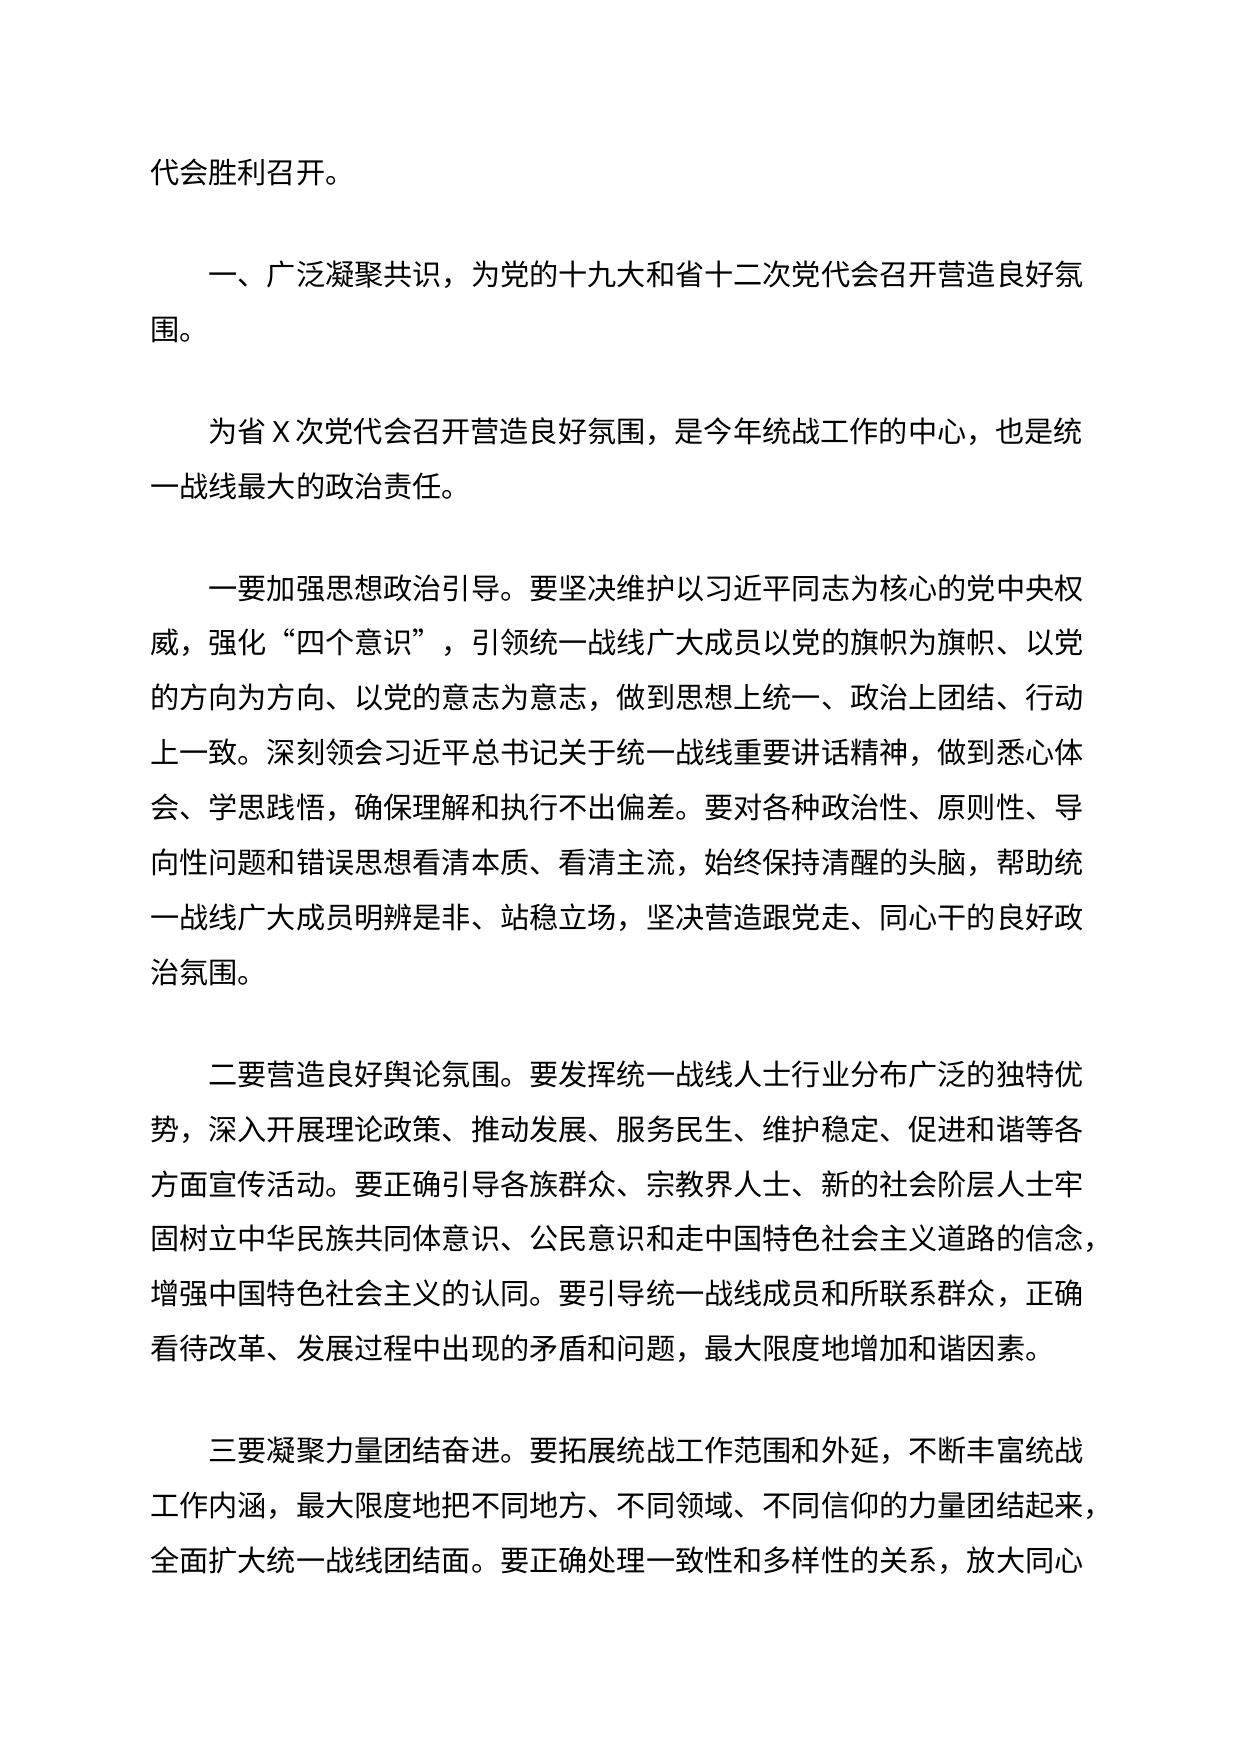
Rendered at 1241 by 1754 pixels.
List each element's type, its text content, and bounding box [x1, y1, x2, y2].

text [150, 150, 1090, 192]
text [150, 1427, 1090, 1579]
text 一要加强思想政治引导。要坚决维护以习近平同志为核心的党中央权威，强化“四个意识”，引领统一战线广大成员以党的旗帜为旗帜、以党的方向为方向、以党的意志为意志，做到思想上统一、政治上团结、行动上一致。深刻领会习近平总书记关于统一战线重要讲话精神，做到悉心体会、学思践悟，确保理解和执行不出偏差。要对各种政治性、原则性、导向性问题和错误思想看清本质、看清主流，始终保持清醒的头脑，帮助统一战线广大成员明辨是非、站稳立场，坚决营造跟党走、同心干的良好政治氛围。 [150, 565, 1090, 992]
text 二要营造良好舆论氛围。要发挥统一战线人士行业分布广泛的独特优势，深入开展理论政策、推动发展、服务民生、维护稳定、促进和谐等各方面宣传活动。要正确引导各族群众、宗教界人士、新的社会阶层人士牢固树立中华民族共同体意识、公民意识和走中国特色社会主义道路的信念，增强中国特色社会主义的认同。要引导统一战线成员和所联系群众，正确看待改革、发展过程中出现的矛盾和问题，最大限度地增加和谐因素。 [150, 1051, 1090, 1368]
text 一、广泛凝聚共识，为党的十九大和省十二次党代会召开营造良好氛围。 [150, 252, 1090, 349]
text 为省X次党代会召开营造良好氛围，是今年统战工作的中心，也是统一战线最大的政治责任。 [150, 408, 1090, 506]
